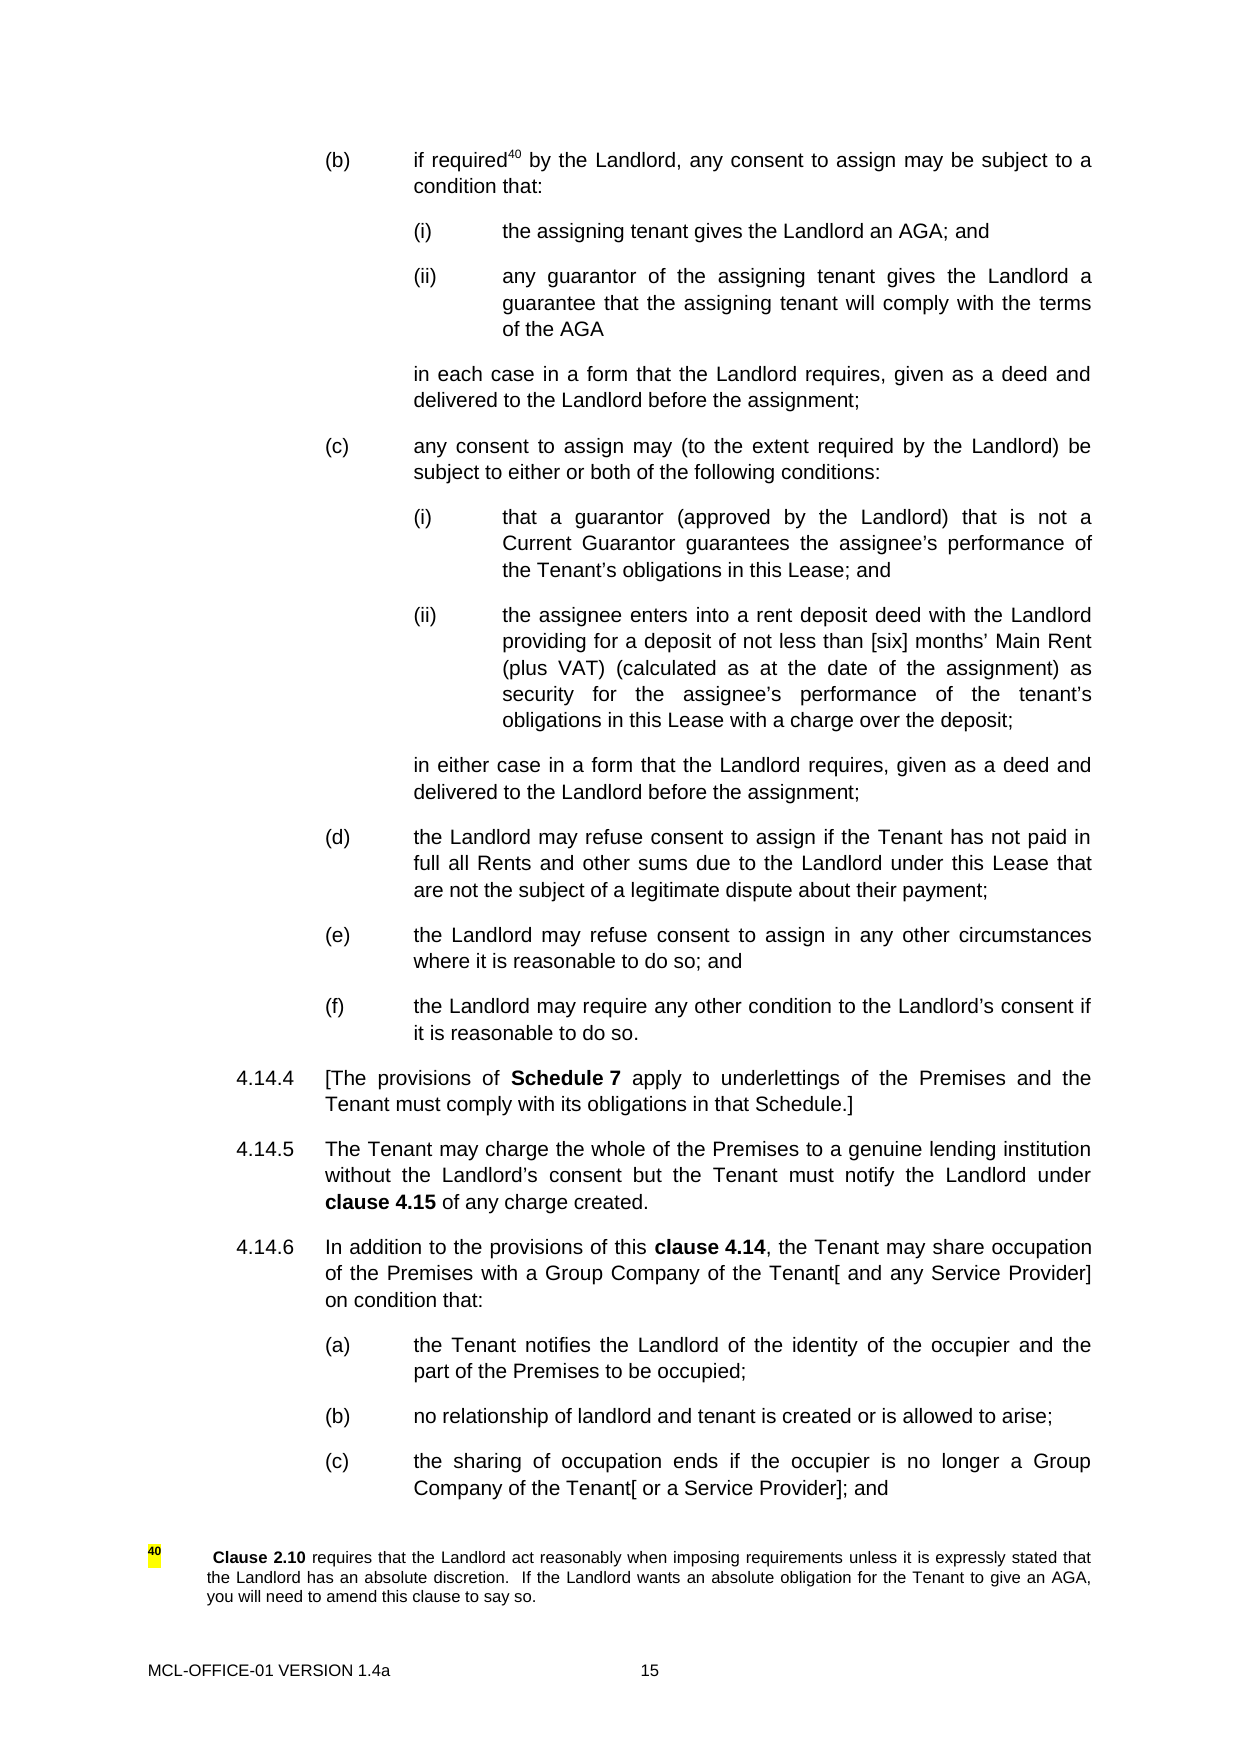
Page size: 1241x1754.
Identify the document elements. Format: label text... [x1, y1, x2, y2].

subtitle any guarantor of the assigning tenant gives the Landlord a guarantee that the assigning tenant will comply with the terms of the AGA [413, 264, 1093, 341]
subtitle any consent to assign may (to the extent required by the Landlord) be subject to either or both of the following conditions: [325, 433, 1093, 484]
subtitle the assigning tenant gives the Landlord an AGA; and [413, 219, 1093, 243]
subtitle the assignee enters into a rent deposit deed with the Landlord providing for a deposit of not less than [six] months’ Main Rent (plus VAT) (calculated as at the date of the assignment) as security for the assignee’s performance of the tenant’s obligations in this Lease with a charge over the deposit; [413, 603, 1093, 732]
text in either case in a form that the Landlord requires, given as a deed and delivered to the Landlord before the assignment; [413, 753, 1093, 803]
subtitle no relationship of landlord and tenant is created or is allowed to arise; [325, 1404, 1093, 1428]
subtitle the Tenant notifies the Landlord of the identity of the occupier and the part of the Premises to be occupied; [325, 1332, 1093, 1383]
subtitle the Landlord may refuse consent to assign in any other circumstances where it is reasonable to do so; and [325, 922, 1093, 973]
subtitle In addition to the provisions of this clause 4.14, the Tenant may share occupation of the Premises with a Group Company of the Tenant[ and any Service Provider] on condition that: [236, 1235, 1093, 1311]
subtitle the sharing of occupation ends if the occupier is no longer a Group Company of the Tenant[ or a Service Provider]; and [325, 1449, 1093, 1499]
subtitle the Landlord may refuse consent to assign if the Tenant has not paid in full all Rents and other sums due to the Landlord under this Lease that are not the subject of a legitimate dispute about their payment; [325, 825, 1093, 901]
subtitle that a guarantor (approved by the Landlord) that is not a Current Guarantor guarantees the assignee’s performance of the Tenant’s obligations in this Lease; and [413, 505, 1093, 582]
subtitle if required by the Landlord, any consent to assign may be subject to a condition that: [325, 148, 1093, 198]
text in each case in a form that the Landlord requires, given as a deed and delivered to the Landlord before the assignment; [413, 362, 1093, 412]
subtitle The Tenant may charge the whole of the Premises to a genuine lending institution without the Landlord’s consent but the Tenant must notify the Landlord under clause 4.15 of any charge created. [236, 1137, 1093, 1213]
subtitle the Landlord may require any other condition to the Landlord’s consent if it is reasonable to do so. [325, 994, 1093, 1044]
subtitle [The provisions of Schedule 7 apply to underlettings of the Premises and the Tenant must comply with its obligations in that Schedule.] [236, 1065, 1093, 1116]
